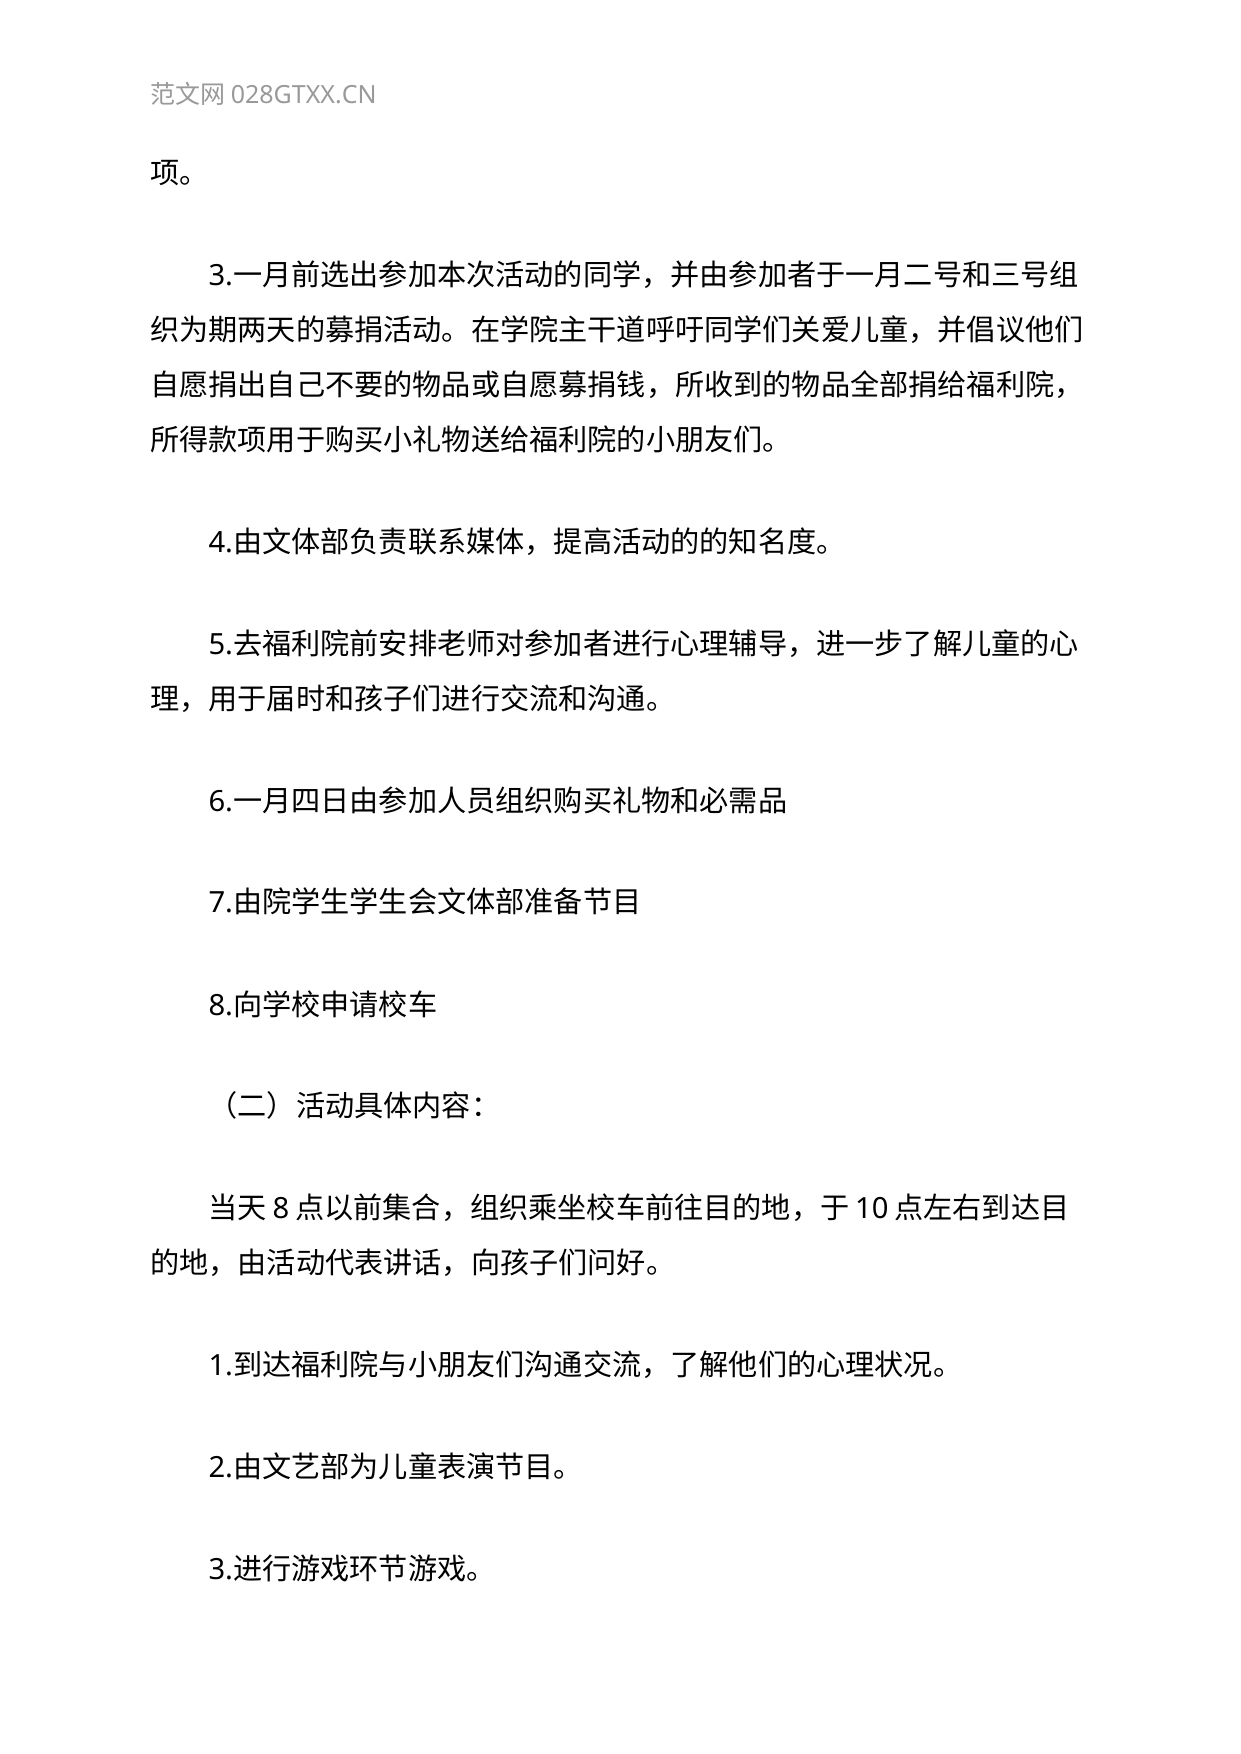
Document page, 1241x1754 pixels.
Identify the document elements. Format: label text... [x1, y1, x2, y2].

text 8.向学校申请校车 [150, 981, 1090, 1023]
text 5.去福利院前安排老师对参加者进行心理辅导，进一步了解儿童的心理，用于届时和孩子们进行交流和沟通。 [150, 620, 1090, 718]
text 3.进行游戏环节游戏。 [150, 1546, 1090, 1588]
text 1.到达福利院与小朋友们沟通交流，了解他们的心理状况。 [150, 1342, 1090, 1384]
text 7.由院学生学生会文体部准备节目 [150, 879, 1090, 921]
text 3.一月前选出参加本次活动的同学，并由参加者于一月二号和三号组织为期两天的募捐活动。在学院主干道呼吁同学们关爱儿童，并倡议他们自愿捐出自己不要的物品或自愿募捐钱，所收到的物品全部捐给福利院，所得款项用于购买小礼物送给福利院的小朋友们。 [150, 252, 1090, 459]
text 2.由文艺部为儿童表演节目。 [150, 1443, 1090, 1486]
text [150, 150, 1090, 192]
text 6.一月四日由参加人员组织购买礼物和必需品 [150, 777, 1090, 819]
text 当天8点以前集合，组织乘坐校车前往目的地，于10点左右到达目的地，由活动代表讲话，向孩子们问好。 [150, 1185, 1090, 1282]
text 4.由文体部负责联系媒体，提高活动的的知名度。 [150, 518, 1090, 561]
text （二）活动具体内容： [150, 1083, 1090, 1125]
